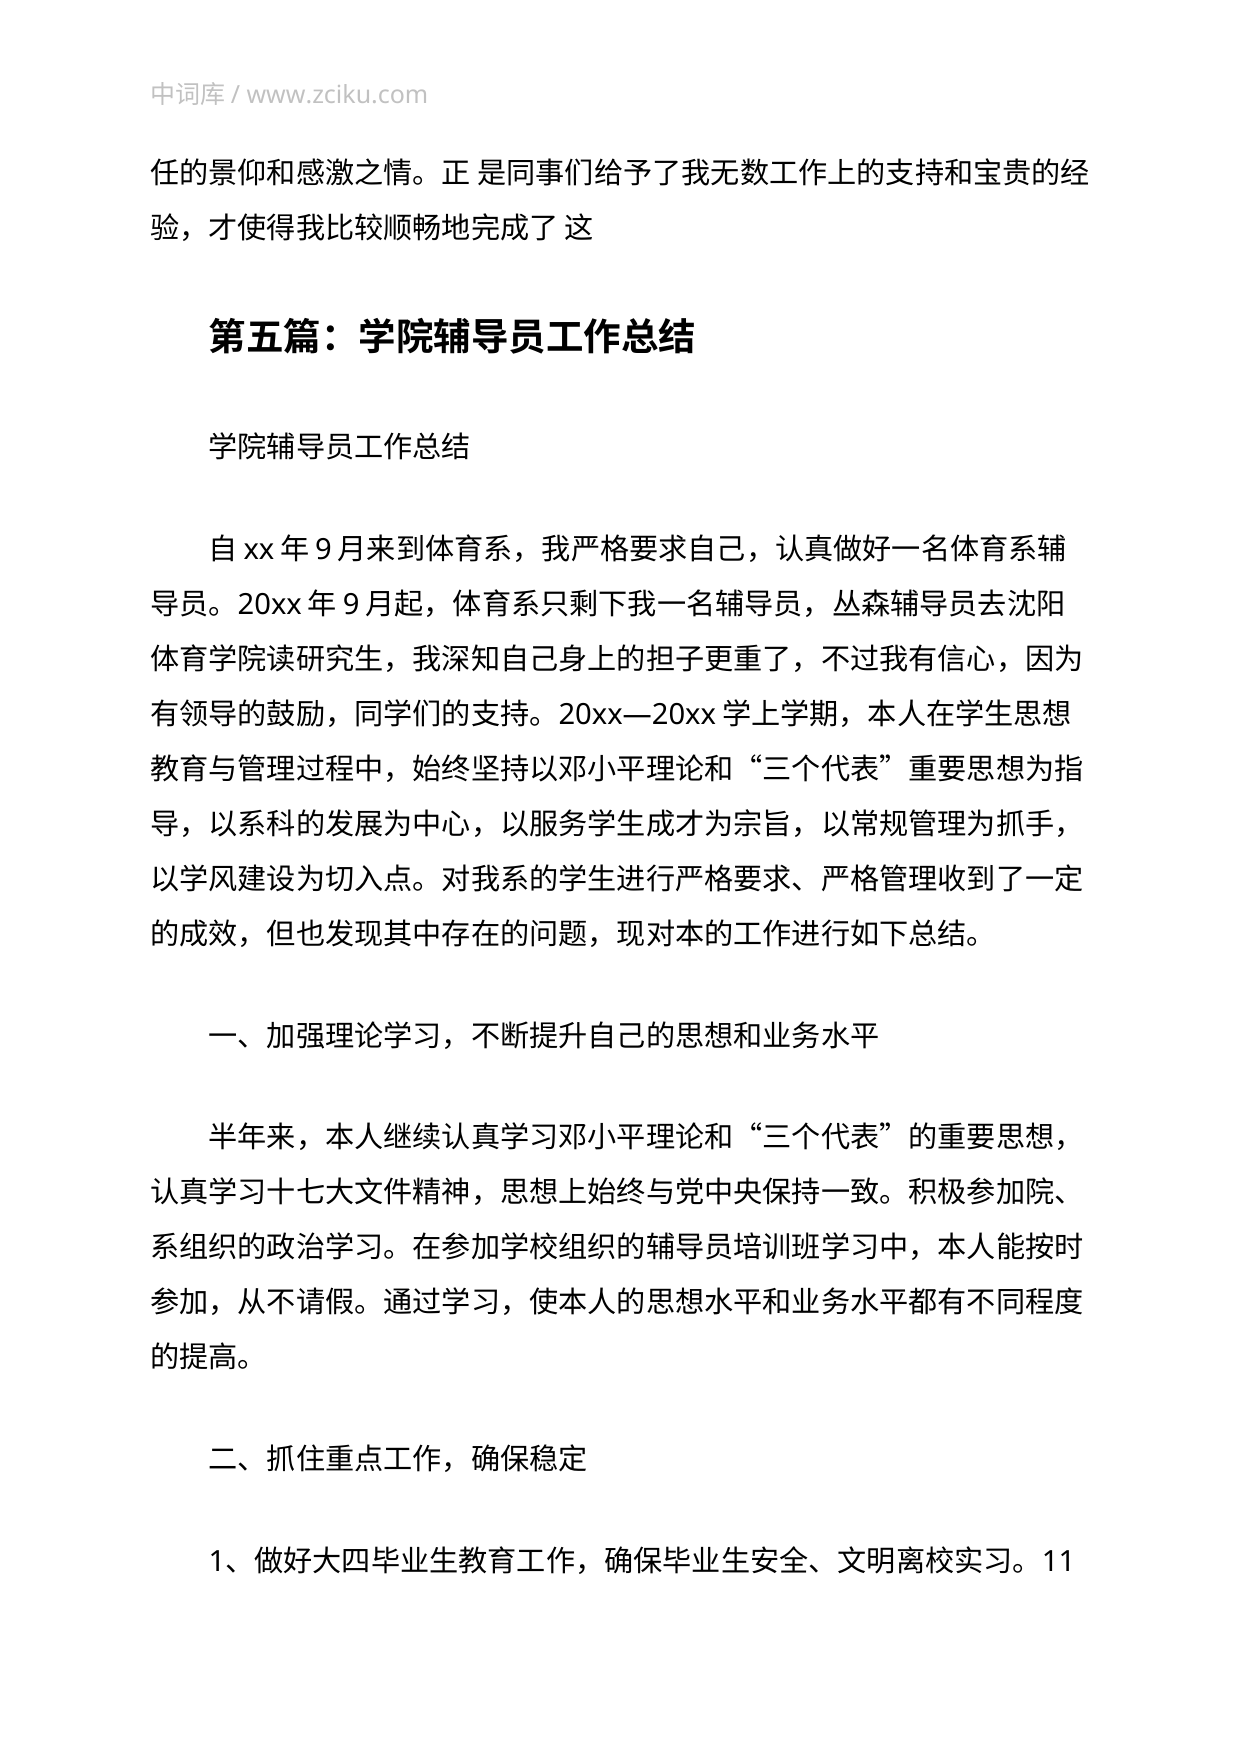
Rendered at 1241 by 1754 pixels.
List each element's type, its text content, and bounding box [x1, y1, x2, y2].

text 自xx年9月来到体育系，我严格要求自己，认真做好一名体育系辅导员。20xx年9月起，体育系只剩下我一名辅导员，丛森辅导员去沈阳体育学院读研究生，我深知自己身上的担子更重了，不过我有信心，因为有领导的鼓励，同学们的支持。20xx—20xx学上学期，本人在学生思想教育与管理过程中，始终坚持以邓小平理论和“三个代表”重要思想为指导，以系科的发展为中心，以服务学生成才为宗旨，以常规管理为抓手，以学风建设为切入点。对我系的学生进行严格要求、严格管理收到了一定的成效，但也发现其中存在的问题，现对本的工作进行如下总结。 [150, 526, 1090, 953]
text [150, 150, 1090, 247]
text 一、加强理论学习，不断提升自己的思想和业务水平 [150, 1012, 1090, 1054]
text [150, 1537, 1090, 1579]
text 第五篇：学院辅导员工作总结 [150, 307, 1090, 361]
text 半年来，本人继续认真学习邓小平理论和“三个代表”的重要思想，认真学习十七大文件精神，思想上始终与党中央保持一致。积极参加院、系组织的政治学习。在参加学校组织的辅导员培训班学习中，本人能按时参加，从不请假。通过学习，使本人的思想水平和业务水平都有不同程度的提高。 [150, 1114, 1090, 1376]
text 学院辅导员工作总结 [150, 424, 1090, 466]
text 二、抓住重点工作，确保稳定 [150, 1435, 1090, 1478]
